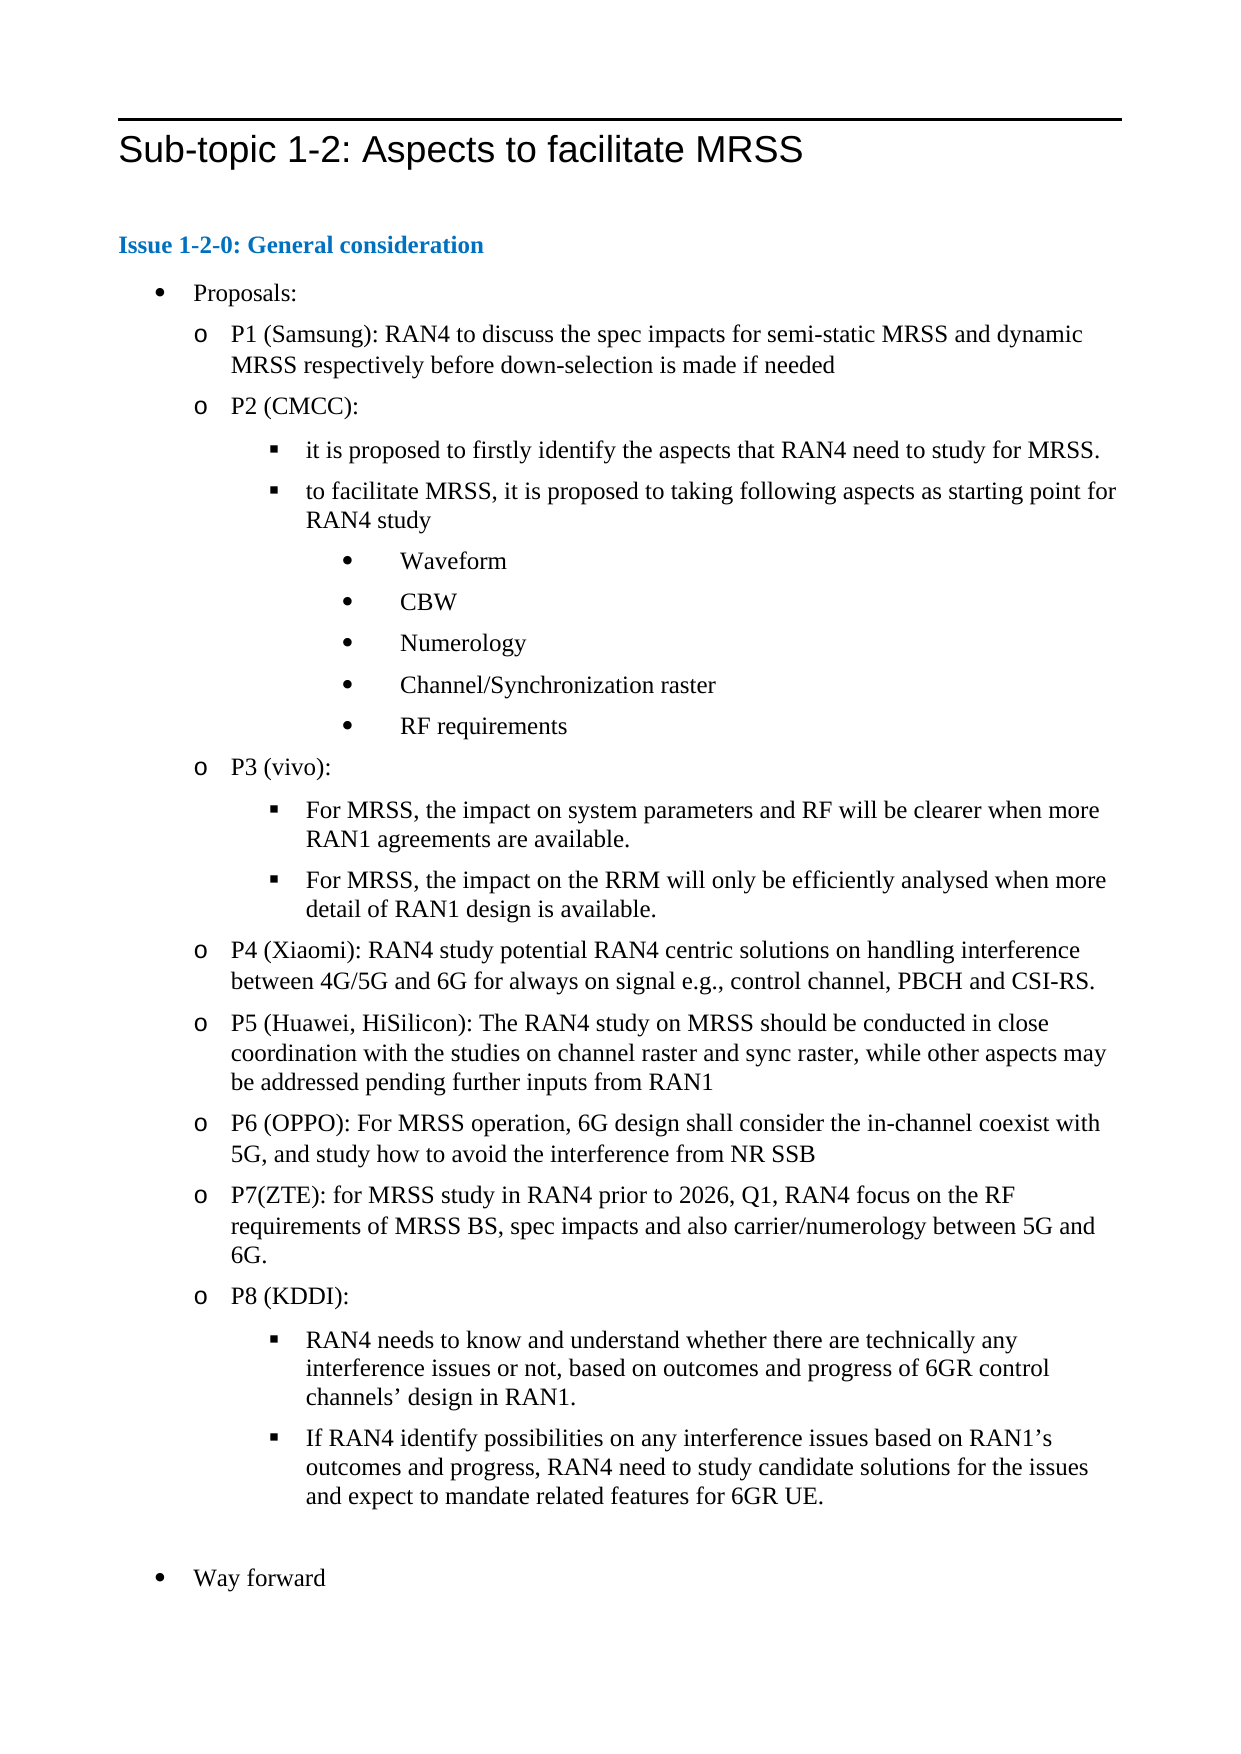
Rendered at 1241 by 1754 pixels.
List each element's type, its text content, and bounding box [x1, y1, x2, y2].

list Proposals: [156, 278, 1122, 307]
list If RAN4 identify possibilities on any interference issues based on RAN1’s outcomes and progress, RAN4 need to study candidate solutions for the issues and expect to mandate related features for 6GR UE. [268, 1423, 1122, 1510]
list P4 (Xiaomi): RAN4 study potential RAN4 centric solutions on handling interference between 4G/5G and 6G for always on signal e.g., control channel, PBCH and CSI-RS. [193, 936, 1122, 995]
list For MRSS, the impact on the RRM will only be efficiently analysed when more detail of RAN1 design is available. [268, 866, 1122, 923]
list Way forward [156, 1563, 1122, 1592]
list P1 (Samsung): RAN4 to discuss the spec impacts for semi-static MRSS and dynamic MRSS respectively before down-selection is made if needed [193, 319, 1122, 379]
list P8 (KDDI): [193, 1281, 1122, 1312]
list P7(ZTE): for MRSS study in RAN4 prior to 2026, Q1, RAN4 focus on the RF requirements of MRSS BS, spec impacts and also carrier/numerology between 5G and 6G. [193, 1181, 1122, 1269]
list Waveform [343, 546, 1122, 575]
list RF requirements [343, 711, 1122, 740]
list P5 (Huawei, HiSilicon): The RAN4 study on MRSS should be conducted in close coordination with the studies on channel raster and sync raster, while other aspects may be addressed pending further inputs from RAN1 [193, 1008, 1122, 1096]
list P2 (CMCC): [193, 391, 1122, 422]
list P6 (OPPO): For MRSS operation, 6G design shall consider the in-channel coexist with 5G, and study how to avoid the interference from NR SSB [193, 1108, 1122, 1168]
list it is proposed to firstly identify the aspects that RAN4 need to study for MRSS. [268, 435, 1122, 463]
list Channel/Synchronization raster [343, 670, 1122, 698]
subtitle Sub-topic 1-2: Aspects to facilitate MRSS [118, 121, 1122, 171]
list CBW [343, 587, 1122, 616]
list For MRSS, the impact on system parameters and RF will be clearer when more RAN1 agreements are available. [268, 796, 1122, 853]
list to facilitate MRSS, it is proposed to taking following aspects as starting point for RAN4 study [268, 476, 1122, 533]
list Numerology [343, 628, 1122, 657]
subtitle Issue 1-2-0: General consideration [118, 231, 1122, 259]
list P3 (vivo): [193, 752, 1122, 783]
list RAN4 needs to know and understand whether there are technically any interference issues or not, based on outcomes and progress of 6GR control channels’ design in RAN1. [268, 1325, 1122, 1411]
